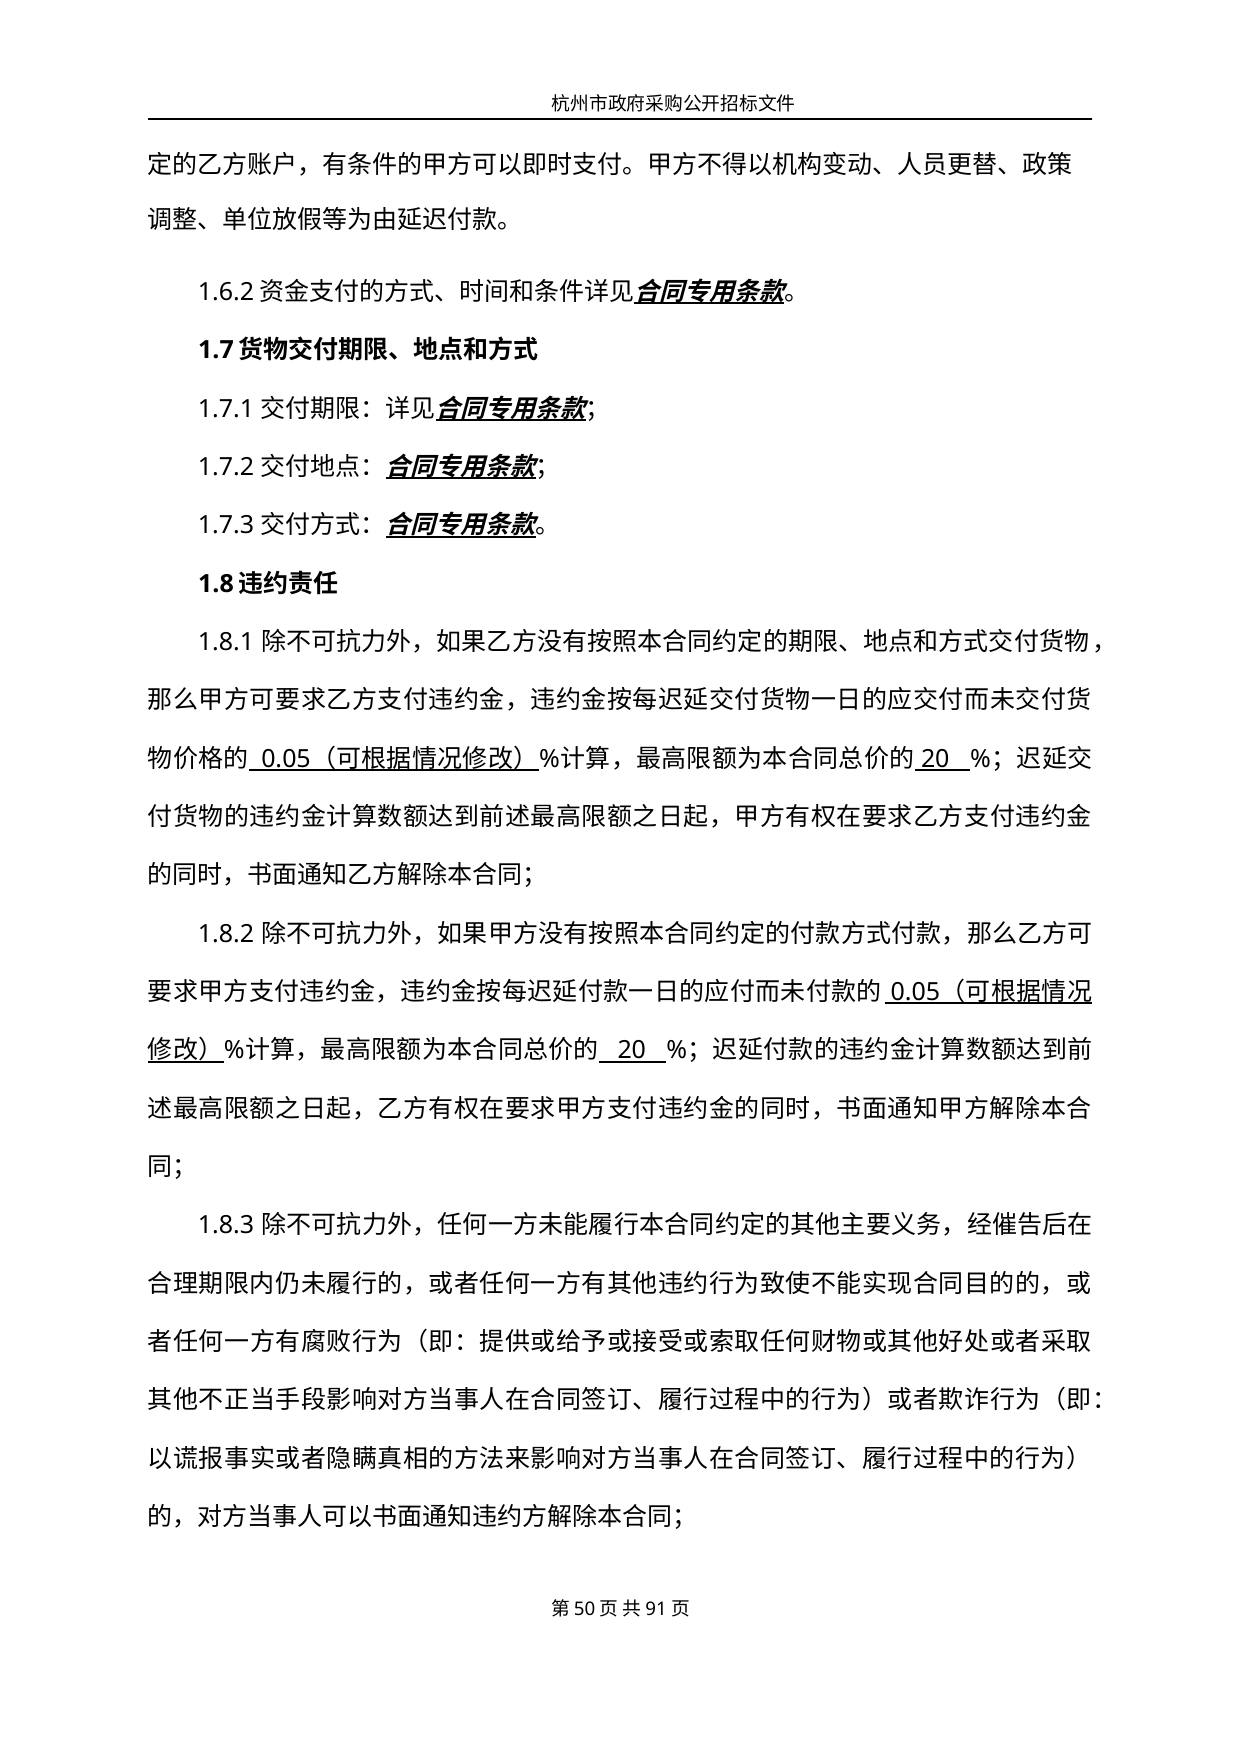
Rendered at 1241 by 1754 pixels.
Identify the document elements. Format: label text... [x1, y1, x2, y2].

text 1.7.2 交付地点：合同专用条款； [148, 429, 1092, 487]
text 1.8.3 除不可抗力外，任何一方未能履行本合同约定的其他主要义务，经催告后在合理期限内仍未履行的，或者任何一方有其他违约行为致使不能实现合同目的的，或者任何一方有腐败行为（即：提供或给予或接受或索取任何财物或其他好处或者采取其他不正当手段影响对方当事人在合同签订、履行过程中的行为）或者欺诈行为（即：以谎报事实或者隐瞒真相的方法来影响对方当事人在合同签订、履行过程中的行为）的，对方当事人可以书面通知违约方解除本合同； [148, 1187, 1092, 1537]
text 1.7货物交付期限、地点和方式 [148, 312, 1092, 370]
text 1.8.1 除不可抗力外，如果乙方没有按照本合同约定的期限、地点和方式交付货物，那么甲方可要求乙方支付违约金，违约金按每迟延交付货物一日的应交付而未交付货物价格的 0.05（可根据情况修改）%计算，最高限额为本合同总价的 20 %；迟延交付货物的违约金计算数额达到前述最高限额之日起，甲方有权在要求乙方支付违约金的同时，书面通知乙方解除本合同； [148, 604, 1092, 895]
text 1.8违约责任 [148, 545, 1092, 604]
text 1.7.3 交付方式：合同专用条款。 [148, 487, 1092, 545]
text 1.6.2资金支付的方式、时间和条件详见合同专用条款。 [148, 254, 1092, 312]
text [148, 145, 1092, 236]
text 1.7.1 交付期限：详见合同专用条款； [148, 370, 1092, 429]
text 1.8.2 除不可抗力外，如果甲方没有按照本合同约定的付款方式付款，那么乙方可要求甲方支付违约金，违约金按每迟延付款一日的应付而未付款的 0.05（可根据情况修改）%计算，最高限额为本合同总价的 20 %；迟延付款的违约金计算数额达到前述最高限额之日起，乙方有权在要求甲方支付违约金的同时，书面通知甲方解除本合同； [148, 895, 1092, 1187]
